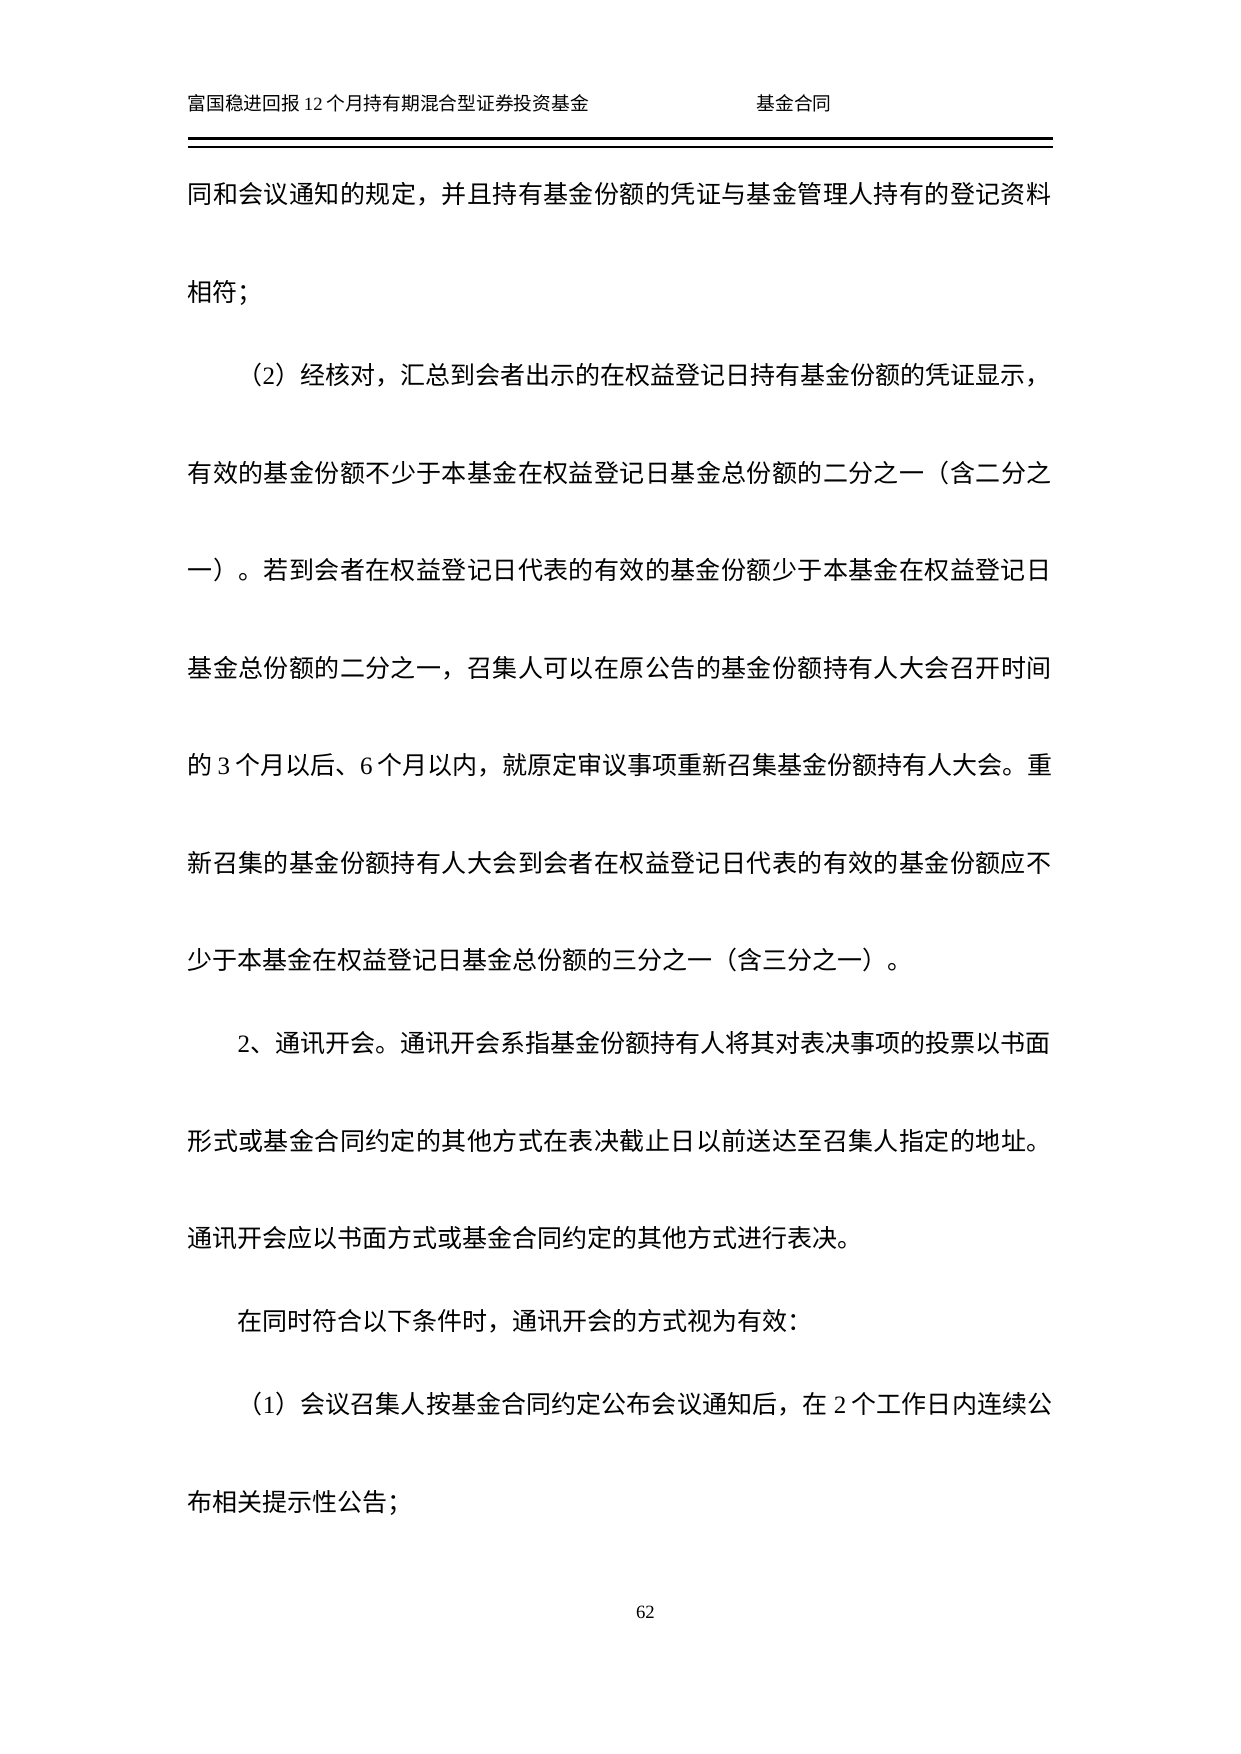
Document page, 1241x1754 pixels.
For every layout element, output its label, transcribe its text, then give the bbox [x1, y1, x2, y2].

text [187, 161, 1053, 323]
text （2）经核对，汇总到会者出示的在权益登记日持有基金份额的凭证显示，有效的基金份额不少于本基金在权益登记日基金总份额的二分之一（含二分之一）。若到会者在权益登记日代表的有效的基金份额少于本基金在权益登记日基金总份额的二分之一，召集人可以在原公告的基金份额持有人大会召开时间的3个月以后、6个月以内，就原定审议事项重新召集基金份额持有人大会。重新召集的基金份额持有人大会到会者在权益登记日代表的有效的基金份额应不少于本基金在权益登记日基金总份额的三分之一（含三分之一）。 [187, 341, 1053, 991]
text 在同时符合以下条件时，通讯开会的方式视为有效： [187, 1287, 1053, 1352]
text （1）会议召集人按基金合同约定公布会议通知后，在2个工作日内连续公布相关提示性公告； [187, 1371, 1053, 1533]
text 2、通讯开会。通讯开会系指基金份额持有人将其对表决事项的投票以书面形式或基金合同约定的其他方式在表决截止日以前送达至召集人指定的地址。通讯开会应以书面方式或基金合同约定的其他方式进行表决。 [187, 1009, 1053, 1269]
